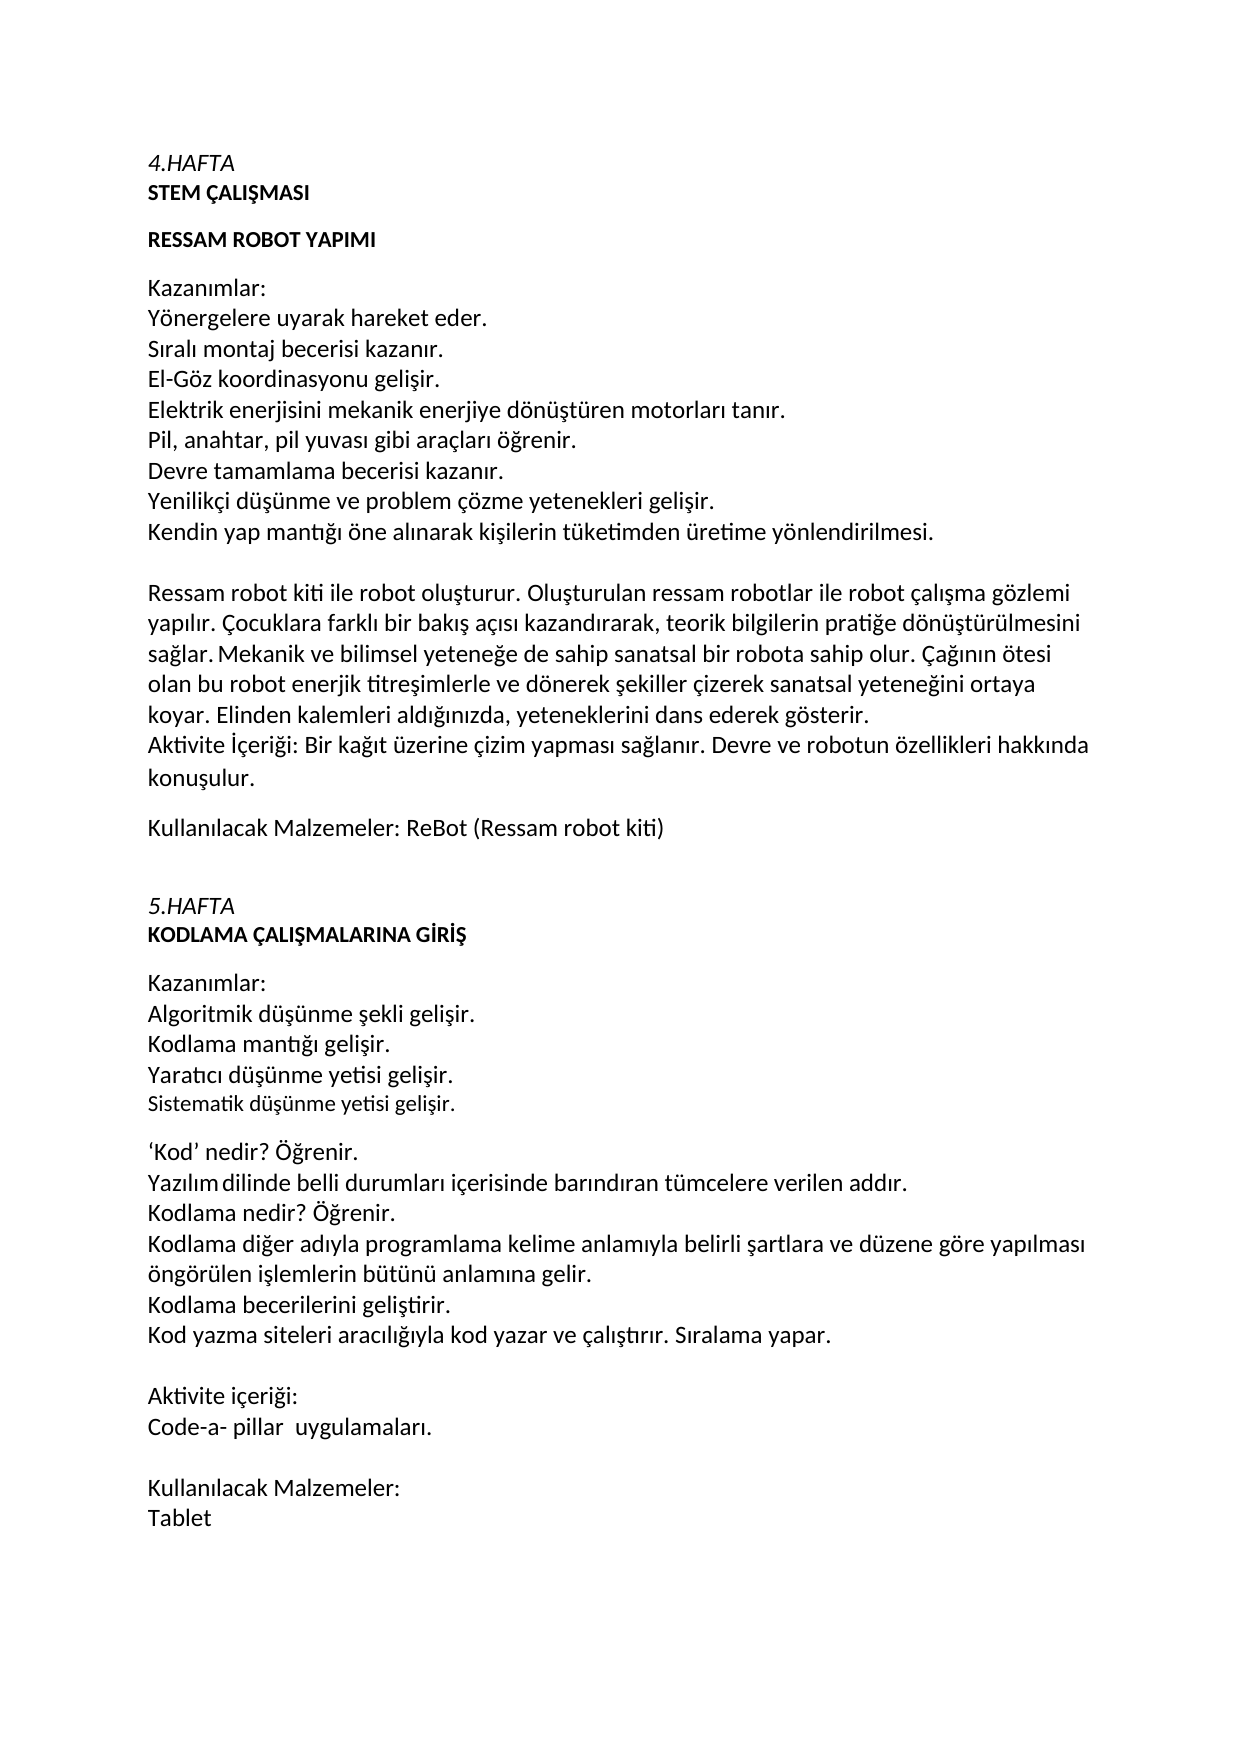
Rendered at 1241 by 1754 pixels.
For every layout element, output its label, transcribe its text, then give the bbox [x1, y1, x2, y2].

text RESSAM ROBOT YAPIMI [148, 225, 1093, 253]
text 4.HAFTA [148, 148, 1093, 178]
text Sıralı montaj becerisi kazanır. [148, 333, 1093, 363]
text KODLAMA ÇALIŞMALARINA GİRİŞ [148, 920, 1093, 948]
text Algoritmik düşünme şekli gelişir. [148, 998, 1093, 1028]
text Tablet [148, 1502, 1093, 1533]
text Kullanılacak Malzemeler: [148, 1472, 1093, 1502]
text Kodlama nedir? Öğrenir. [148, 1197, 1093, 1228]
text STEM ÇALIŞMASI [148, 178, 1093, 206]
text Kendin yap mantığı öne alınarak kişilerin tüketimden üretime yönlendirilmesi. [148, 516, 1093, 547]
text Pil, anahtar, pil yuvası gibi araçları öğrenir. [148, 424, 1093, 455]
text Yönergelere uyarak hareket eder. [148, 302, 1093, 333]
text ‘Kod’ nedir? Öğrenir. [148, 1136, 1093, 1167]
text El-Göz koordinasyonu gelişir. [148, 363, 1093, 394]
text Kodlama becerilerini geliştirir. [148, 1289, 1093, 1319]
text Kazanımlar: [148, 967, 1093, 998]
text 5.HAFTA [148, 890, 1093, 920]
text Yenilikçi düşünme ve problem çözme yetenekleri gelişir. [148, 486, 1093, 516]
text Kodlama mantığı gelişir. [148, 1028, 1093, 1059]
text Code-a- pillar uygulamaları. [148, 1411, 1093, 1441]
text Ressam robot kiti ile robot oluşturur. Oluşturulan ressam robotlar ile robot çalışma gözlemi yapılır. Çocuklara farklı bir bakış açısı kazandırarak, teorik bilgilerin pratiğe dönüştürülmesini sağlar. Mekanik ve bilimsel yeteneğe de sahip sanatsal bir robota sahip olur. Çağının ötesi olan bu robot enerjik titreşimlerle ve dönerek şekiller çizerek sanatsal yeteneğini ortaya koyar. Elinden kalemleri aldığınızda, yeteneklerini dans ederek gösterir. [148, 577, 1093, 730]
text Aktivite İçeriği: Bir kağıt üzerine çizim yapması sağlanır. Devre ve robotun özellikleri hakkında konuşulur. [148, 730, 1093, 793]
text Kullanılacak Malzemeler: ReBot (Ressam robot kiti) [148, 812, 1093, 843]
text Aktivite içeriği: [148, 1380, 1093, 1411]
text Elektrik enerjisini mekanik enerjiye dönüştüren motorları tanır. [148, 394, 1093, 424]
text Yazılım dilinde belli durumları içerisinde barındıran tümcelere verilen addır. [148, 1167, 1093, 1197]
text Kazanımlar: [148, 272, 1093, 302]
text Kodlama diğer adıyla programlama kelime anlamıyla belirli şartlara ve düzene göre yapılması öngörülen işlemlerin bütünü anlamına gelir. [148, 1228, 1093, 1289]
text Sistematik düşünme yetisi gelişir. [148, 1089, 1093, 1117]
text Kod yazma siteleri aracılığıyla kod yazar ve çalıştırır. Sıralama yapar. [148, 1319, 1093, 1350]
text Devre tamamlama becerisi kazanır. [148, 455, 1093, 486]
text Yaratıcı düşünme yetisi gelişir. [148, 1059, 1093, 1089]
